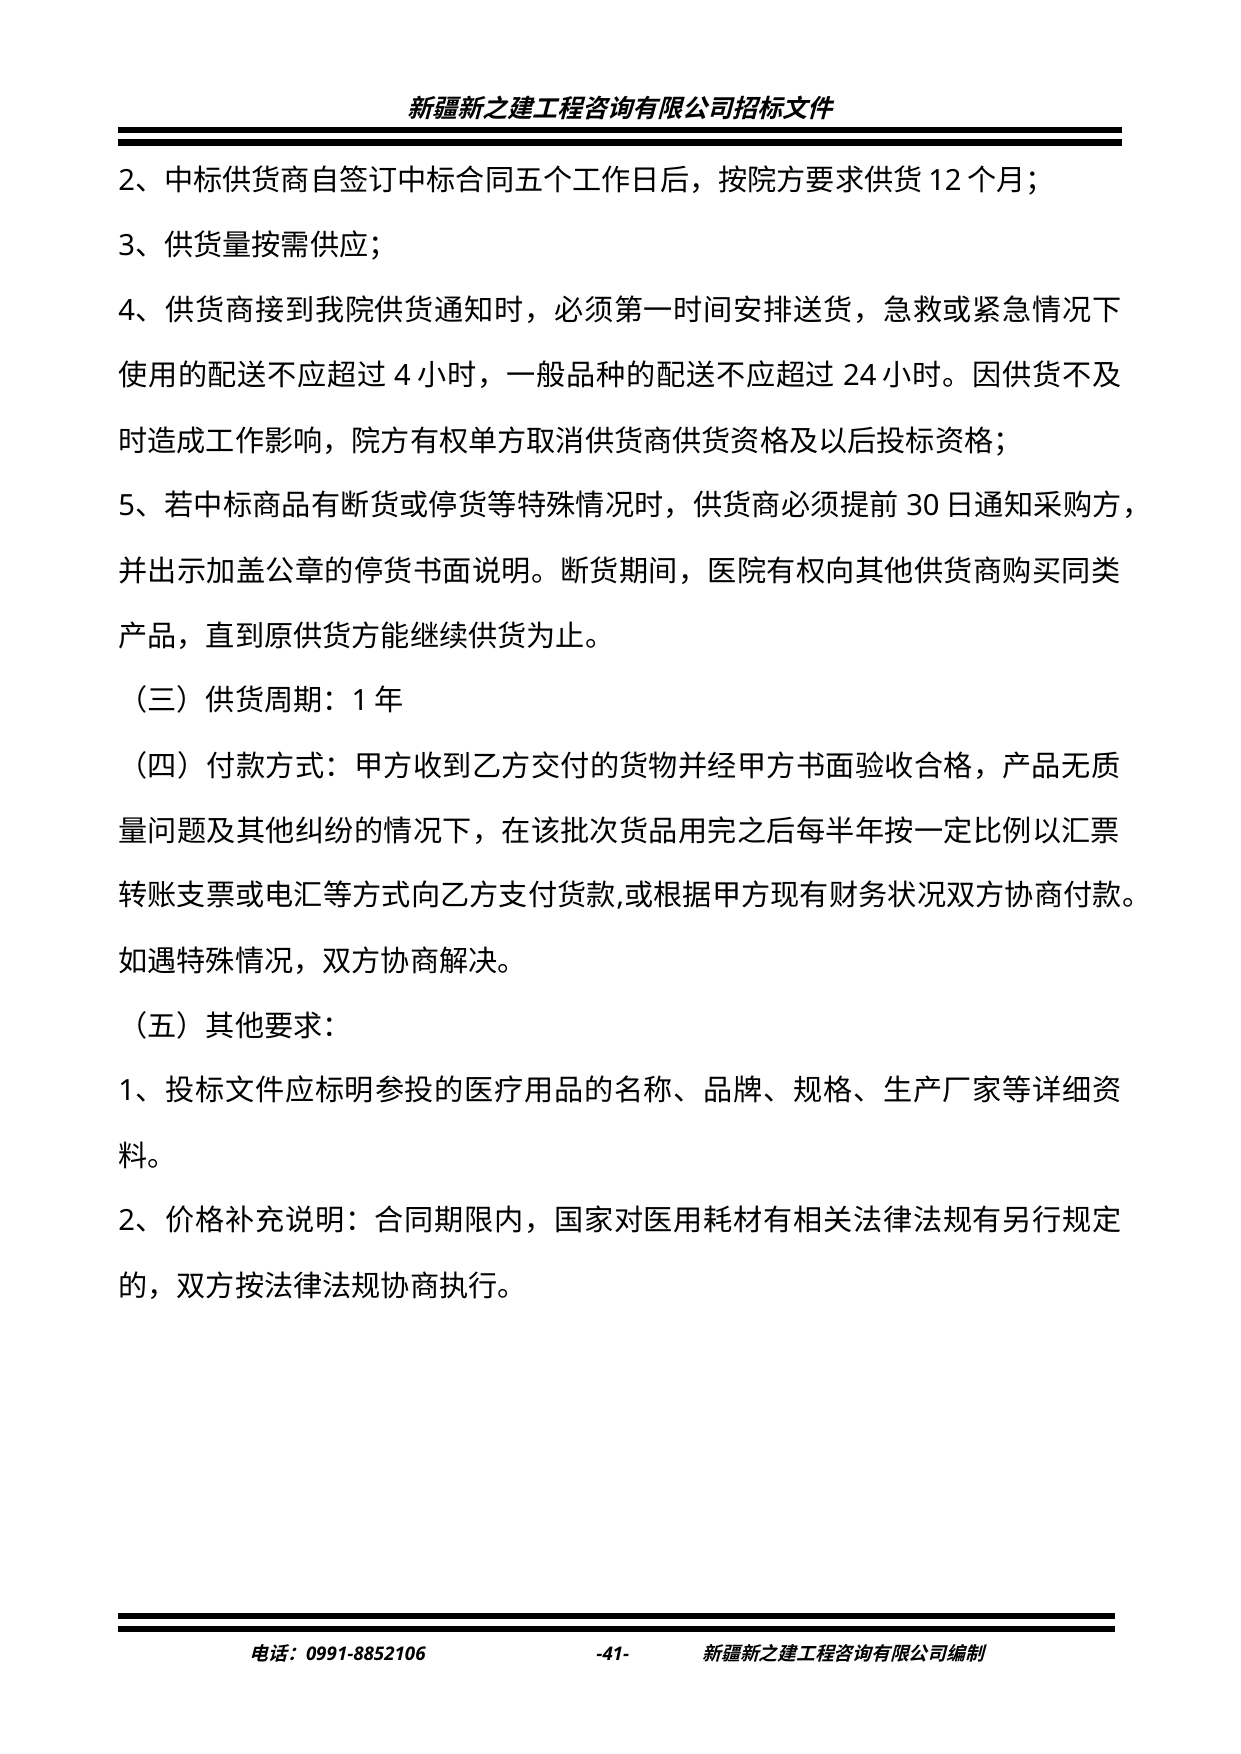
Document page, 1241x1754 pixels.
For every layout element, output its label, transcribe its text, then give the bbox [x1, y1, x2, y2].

text 4、供货商接到我院供货通知时，必须第一时间安排送货，急救或紧急情况下使用的配送不应超过4小时，一般品种的配送不应超过24小时。因供货不及时造成工作影响，院方有权单方取消供货商供货资格及以后投标资格； [118, 276, 1122, 471]
text 5、若中标商品有断货或停货等特殊情况时，供货商必须提前30日通知采购方，并出示加盖公章的停货书面说明。断货期间，医院有权向其他供货商购买同类产品，直到原供货方能继续供货为止。 [118, 471, 1122, 666]
text （三）供货周期：1年 [118, 666, 1122, 731]
text （四）付款方式：甲方收到乙方交付的货物并经甲方书面验收合格，产品无质量问题及其他纠纷的情况下，在该批次货品用完之后每半年按一定比例以汇票、转账支票或电汇等方式向乙方支付货款,或根据甲方现有财务状况双方协商付款。如遇特殊情况，双方协商解决。 [118, 731, 1122, 991]
text 1、投标文件应标明参投的医疗用品的名称、品牌、规格、生产厂家等详细资料。 [118, 1056, 1122, 1186]
text 2、中标供货商自签订中标合同五个工作日后，按院方要求供货12个月； [118, 146, 1122, 211]
text 2、价格补充说明：合同期限内，国家对医用耗材有相关法律法规有另行规定的，双方按法律法规协商执行。 [118, 1186, 1122, 1316]
text （五）其他要求： [118, 991, 1122, 1056]
text 3、供货量按需供应； [118, 211, 1122, 276]
